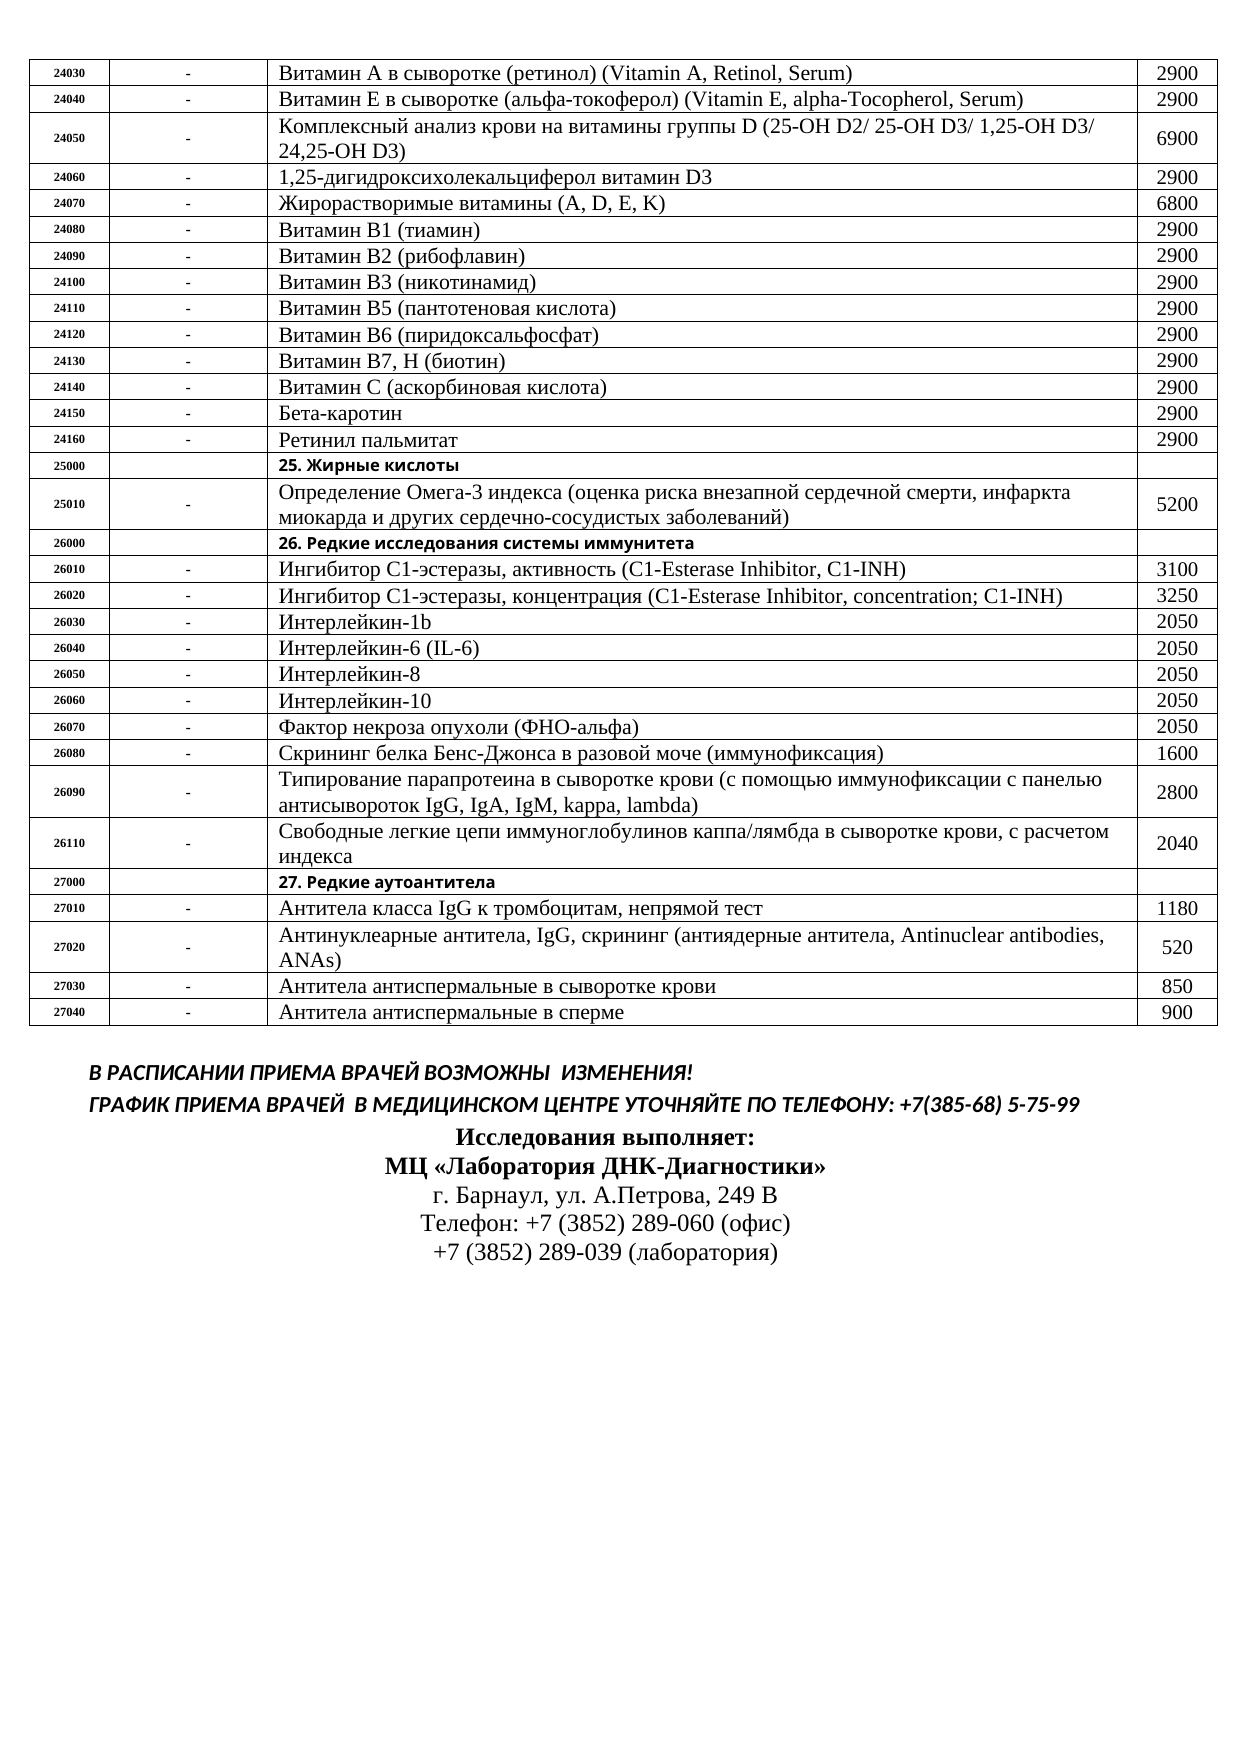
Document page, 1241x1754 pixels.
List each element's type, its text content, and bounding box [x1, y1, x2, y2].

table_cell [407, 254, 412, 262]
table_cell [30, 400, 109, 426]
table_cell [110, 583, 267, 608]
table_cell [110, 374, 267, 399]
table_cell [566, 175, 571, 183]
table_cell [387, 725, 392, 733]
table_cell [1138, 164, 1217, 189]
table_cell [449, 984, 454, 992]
text МЦ «Лаборатория ДНК-Диагностики» [59, 1151, 1152, 1180]
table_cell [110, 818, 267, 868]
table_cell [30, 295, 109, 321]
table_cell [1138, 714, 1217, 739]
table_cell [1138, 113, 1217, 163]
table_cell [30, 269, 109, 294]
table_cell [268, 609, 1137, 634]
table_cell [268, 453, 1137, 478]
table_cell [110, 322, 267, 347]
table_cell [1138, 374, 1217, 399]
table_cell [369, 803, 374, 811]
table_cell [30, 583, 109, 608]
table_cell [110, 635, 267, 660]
text г. Барнаул, ул. А.Петрова, 249 В [59, 1180, 1152, 1208]
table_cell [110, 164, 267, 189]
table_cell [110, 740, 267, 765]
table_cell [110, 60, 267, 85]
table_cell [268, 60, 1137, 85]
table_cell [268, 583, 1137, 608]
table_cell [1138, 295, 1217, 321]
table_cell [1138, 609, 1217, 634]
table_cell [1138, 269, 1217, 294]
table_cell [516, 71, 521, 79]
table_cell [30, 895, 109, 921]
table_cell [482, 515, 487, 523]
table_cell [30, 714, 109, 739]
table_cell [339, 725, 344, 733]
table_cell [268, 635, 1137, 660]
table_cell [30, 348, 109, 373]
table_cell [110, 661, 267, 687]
text Телефон: +7 (3852) 289-060 (офис) +7 (3852) 289-039 (лаборатория) [59, 1208, 1152, 1266]
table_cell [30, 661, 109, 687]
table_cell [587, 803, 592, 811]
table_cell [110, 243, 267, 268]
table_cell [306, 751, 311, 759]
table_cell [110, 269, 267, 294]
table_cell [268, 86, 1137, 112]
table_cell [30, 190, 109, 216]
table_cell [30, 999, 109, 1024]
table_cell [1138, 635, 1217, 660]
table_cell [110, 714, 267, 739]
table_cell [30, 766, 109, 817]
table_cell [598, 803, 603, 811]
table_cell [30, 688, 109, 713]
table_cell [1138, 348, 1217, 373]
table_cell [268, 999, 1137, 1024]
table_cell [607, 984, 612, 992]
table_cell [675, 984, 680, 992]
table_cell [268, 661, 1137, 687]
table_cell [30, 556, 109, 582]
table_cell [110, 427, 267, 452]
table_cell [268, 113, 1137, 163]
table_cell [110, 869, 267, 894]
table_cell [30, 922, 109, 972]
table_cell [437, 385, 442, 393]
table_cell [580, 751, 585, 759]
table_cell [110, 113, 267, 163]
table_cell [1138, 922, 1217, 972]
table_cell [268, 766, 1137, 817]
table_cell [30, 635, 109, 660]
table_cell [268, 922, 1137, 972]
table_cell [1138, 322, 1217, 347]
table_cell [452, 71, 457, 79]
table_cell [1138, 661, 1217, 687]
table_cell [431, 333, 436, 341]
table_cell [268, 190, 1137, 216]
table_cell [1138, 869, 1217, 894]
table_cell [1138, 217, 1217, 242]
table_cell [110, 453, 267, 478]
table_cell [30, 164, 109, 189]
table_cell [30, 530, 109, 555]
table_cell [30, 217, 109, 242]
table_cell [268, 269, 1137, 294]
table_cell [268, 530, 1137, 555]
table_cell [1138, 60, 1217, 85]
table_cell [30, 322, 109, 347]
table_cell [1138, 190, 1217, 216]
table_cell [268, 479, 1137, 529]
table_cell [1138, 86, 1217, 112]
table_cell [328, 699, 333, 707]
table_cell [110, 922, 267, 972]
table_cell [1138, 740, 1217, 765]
text В РАСПИСАНИИ ПРИЕМА ВРАЧЕЙ ВОЗМОЖНЫ ИЗМЕНЕНИЯ! [89, 1058, 1152, 1086]
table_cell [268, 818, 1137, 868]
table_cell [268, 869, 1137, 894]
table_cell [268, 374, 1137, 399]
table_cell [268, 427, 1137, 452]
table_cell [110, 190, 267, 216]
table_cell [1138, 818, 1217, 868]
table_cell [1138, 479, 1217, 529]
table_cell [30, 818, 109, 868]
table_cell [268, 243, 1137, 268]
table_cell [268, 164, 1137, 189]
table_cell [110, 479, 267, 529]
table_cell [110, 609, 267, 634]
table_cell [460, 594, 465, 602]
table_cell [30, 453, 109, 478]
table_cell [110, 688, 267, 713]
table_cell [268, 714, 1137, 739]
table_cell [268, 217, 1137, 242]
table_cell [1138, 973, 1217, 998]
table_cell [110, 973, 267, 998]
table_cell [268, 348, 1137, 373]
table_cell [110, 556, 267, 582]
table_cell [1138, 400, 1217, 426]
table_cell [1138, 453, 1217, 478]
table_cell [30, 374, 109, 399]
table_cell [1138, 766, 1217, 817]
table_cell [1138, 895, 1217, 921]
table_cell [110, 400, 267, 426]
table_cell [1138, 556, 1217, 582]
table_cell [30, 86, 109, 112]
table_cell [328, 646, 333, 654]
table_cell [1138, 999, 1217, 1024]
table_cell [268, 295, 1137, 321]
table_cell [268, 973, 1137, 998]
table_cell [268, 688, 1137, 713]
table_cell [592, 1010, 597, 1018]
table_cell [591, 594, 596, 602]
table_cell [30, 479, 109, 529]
text Исследования выполняет: [59, 1122, 1152, 1151]
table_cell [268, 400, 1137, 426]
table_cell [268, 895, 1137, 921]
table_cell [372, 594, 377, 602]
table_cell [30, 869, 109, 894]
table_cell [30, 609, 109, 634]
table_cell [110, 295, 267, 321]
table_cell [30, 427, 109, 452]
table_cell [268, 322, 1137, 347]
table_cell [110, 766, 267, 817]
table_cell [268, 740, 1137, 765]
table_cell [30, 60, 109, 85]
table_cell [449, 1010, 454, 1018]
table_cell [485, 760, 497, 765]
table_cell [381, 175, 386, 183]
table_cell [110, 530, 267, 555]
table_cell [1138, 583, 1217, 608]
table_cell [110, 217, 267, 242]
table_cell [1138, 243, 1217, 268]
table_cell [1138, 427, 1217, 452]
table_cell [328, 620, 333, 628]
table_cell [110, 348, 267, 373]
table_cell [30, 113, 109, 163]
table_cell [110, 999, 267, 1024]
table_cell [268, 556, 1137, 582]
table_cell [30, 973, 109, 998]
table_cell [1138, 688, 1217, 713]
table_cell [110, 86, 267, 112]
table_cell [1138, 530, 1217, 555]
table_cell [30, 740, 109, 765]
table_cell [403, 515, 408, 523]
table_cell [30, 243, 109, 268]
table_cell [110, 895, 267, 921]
text ГРАФИК ПРИЕМА ВРАЧЕЙ В МЕДИЦИНСКОМ ЦЕНТРЕ УТОЧНЯЙТЕ ПО ТЕЛЕФОНУ: +7(385-68) 5-75-99 [89, 1090, 1152, 1118]
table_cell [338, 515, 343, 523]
